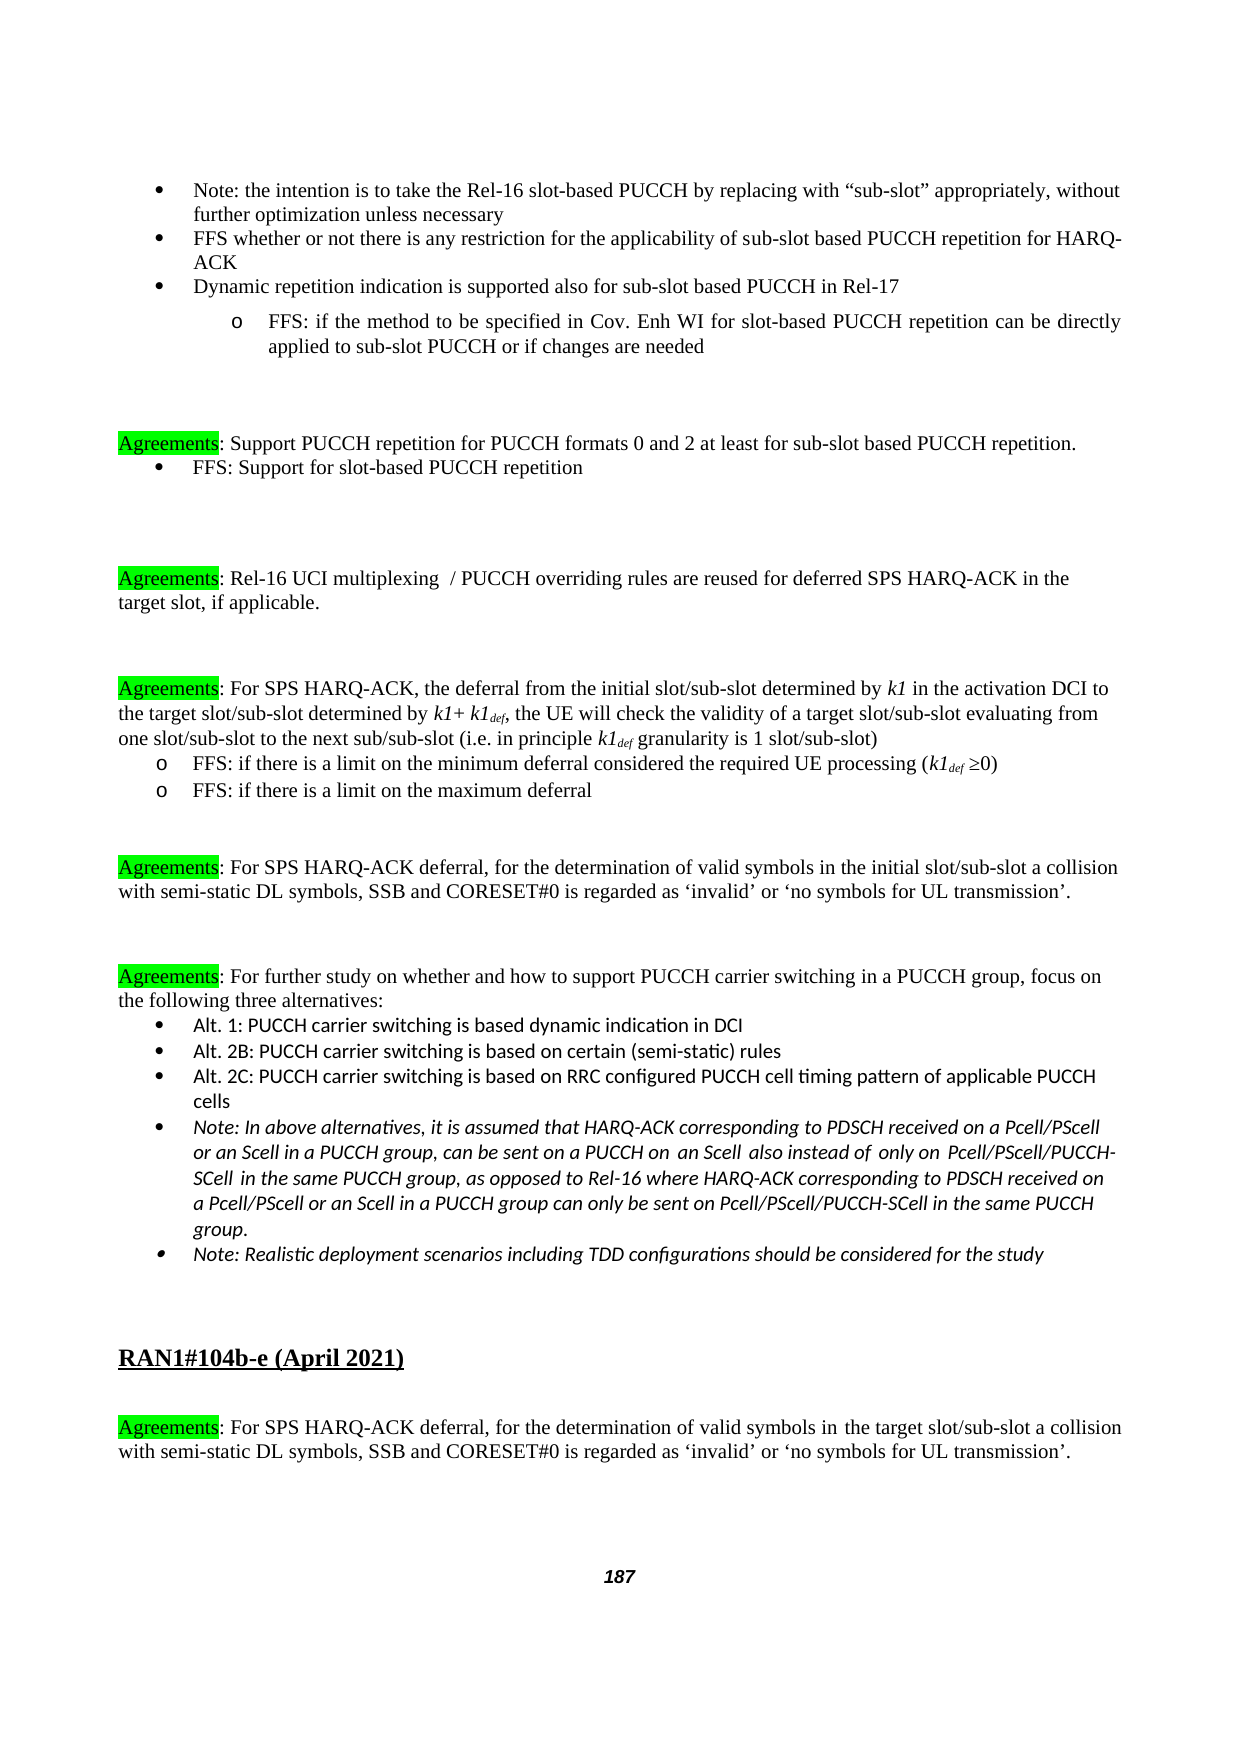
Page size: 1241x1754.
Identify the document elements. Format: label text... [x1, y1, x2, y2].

text Agreements: For SPS HARQ-ACK, the deferral from the initial slot/sub-slot determined by k1 in the activation DCI to the target slot/sub-slot determined by k1+ k1def, the UE will check the validity of a target slot/sub-slot evaluating from one slot/sub-slot to the next sub/sub-slot (i.e. in principle k1def granularity is 1 slot/sub-slot) [118, 676, 1122, 750]
list Note: In above alternatives, it is assumed that HARQ-ACK corresponding to PDSCH received on a Pcell/PScell or an Scell in a PUCCH group, can be sent on a PUCCH on an Scell also instead of only on Pcell/PScell/PUCCH-SCell in the same PUCCH group, as opposed to Rel-16 where HARQ-ACK corresponding to PDSCH received on a Pcell/PScell or an Scell in a PUCCH group can only be sent on Pcell/PScell/PUCCH-SCell in the same PUCCH group. [156, 1114, 1122, 1241]
list Note: Realistic deployment scenarios including TDD configurations should be considered for the study [156, 1241, 1122, 1267]
list FFS: if the method to be specified in Cov. Enh WI for slot-based PUCCH repetition can be directly applied to sub-slot PUCCH or if changes are needed [231, 309, 1122, 358]
list Alt. 2C: PUCCH carrier switching is based on RRC configured PUCCH cell timing pattern of applicable PUCCH cells [156, 1063, 1122, 1114]
text Agreements: For SPS HARQ-ACK deferral, for the determination of valid symbols in the target slot/sub-slot a collision with semi-static DL symbols, SSB and CORESET#0 is regarded as ‘invalid’ or ‘no symbols for UL transmission’. [118, 1415, 1122, 1463]
list Alt. 1: PUCCH carrier switching is based dynamic indication in DCI [156, 1012, 1122, 1038]
list FFS: if there is a limit on the minimum deferral considered the required UE processing (k1def ≥0) [155, 751, 1122, 777]
text Agreements: For further study on whether and how to support PUCCH carrier switching in a PUCCH group, focus on the following three alternatives: [118, 964, 1122, 1012]
text Agreements: Support PUCCH repetition for PUCCH formats 0 and 2 at least for sub-slot based PUCCH repetition. [219, 431, 1122, 455]
text RAN1#104b-e (April 2021) [118, 1343, 1122, 1372]
list FFS: Support for slot-based PUCCH repetition [155, 455, 1122, 479]
list Alt. 2B: PUCCH carrier switching is based on certain (semi-static) rules [156, 1038, 1122, 1063]
list Dynamic repetition indication is supported also for sub-slot based PUCCH in Rel-17 [156, 274, 1122, 298]
list FFS: if there is a limit on the maximum deferral [155, 778, 1122, 804]
list Note: the intention is to take the Rel-16 slot-based PUCCH by replacing with “sub-slot” appropriately, without further optimization unless necessary [156, 178, 1122, 226]
list FFS whether or not there is any restriction for the applicability of sub-slot based PUCCH repetition for HARQ-ACK [156, 226, 1122, 274]
text Agreements: For SPS HARQ-ACK deferral, for the determination of valid symbols in the initial slot/sub-slot a collision with semi-static DL symbols, SSB and CORESET#0 is regarded as ‘invalid’ or ‘no symbols for UL transmission’. [118, 854, 1122, 903]
text Agreements: Rel-16 UCI multiplexing / PUCCH overriding rules are reused for deferred SPS HARQ-ACK in the target slot, if applicable. [118, 566, 1122, 614]
